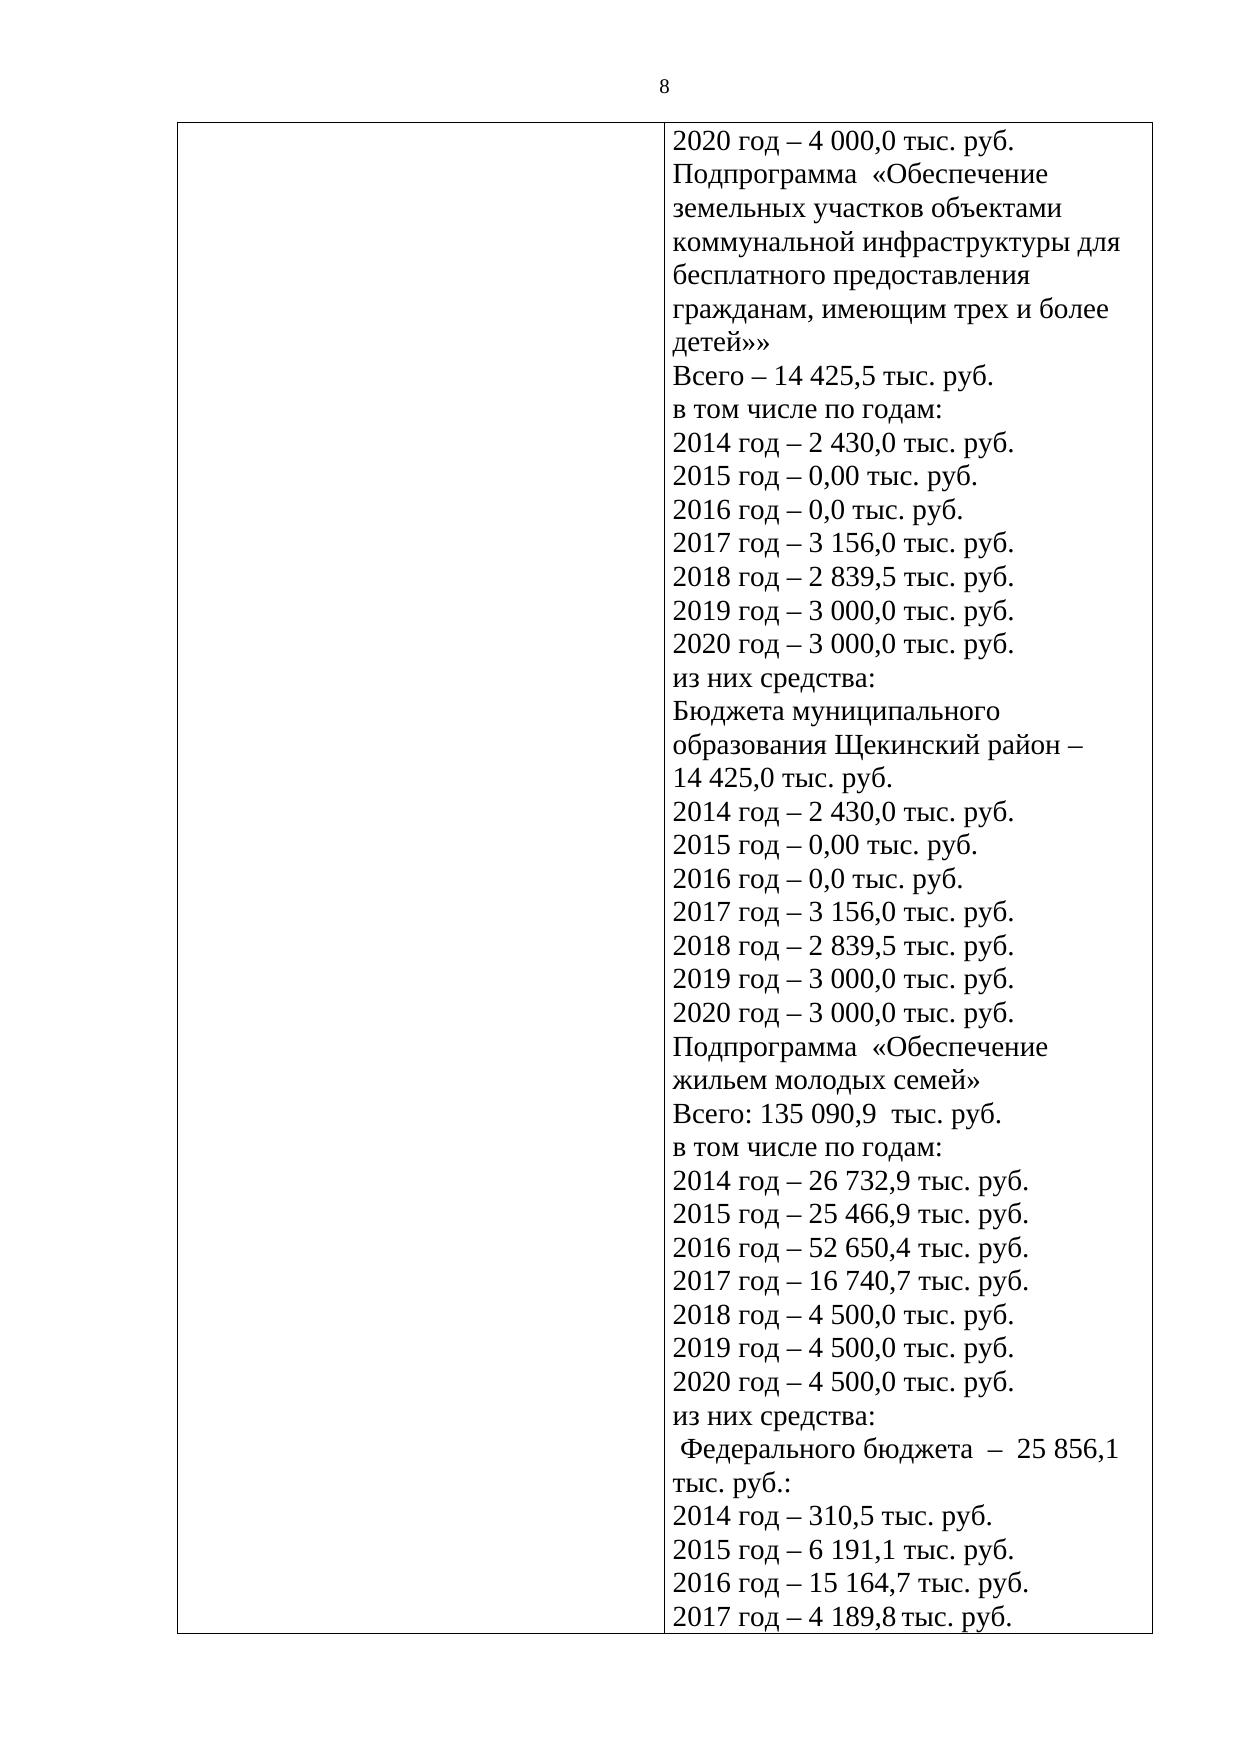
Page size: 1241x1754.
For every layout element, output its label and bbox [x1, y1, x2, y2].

table_cell [178, 123, 664, 1632]
table_cell [665, 123, 1152, 1632]
